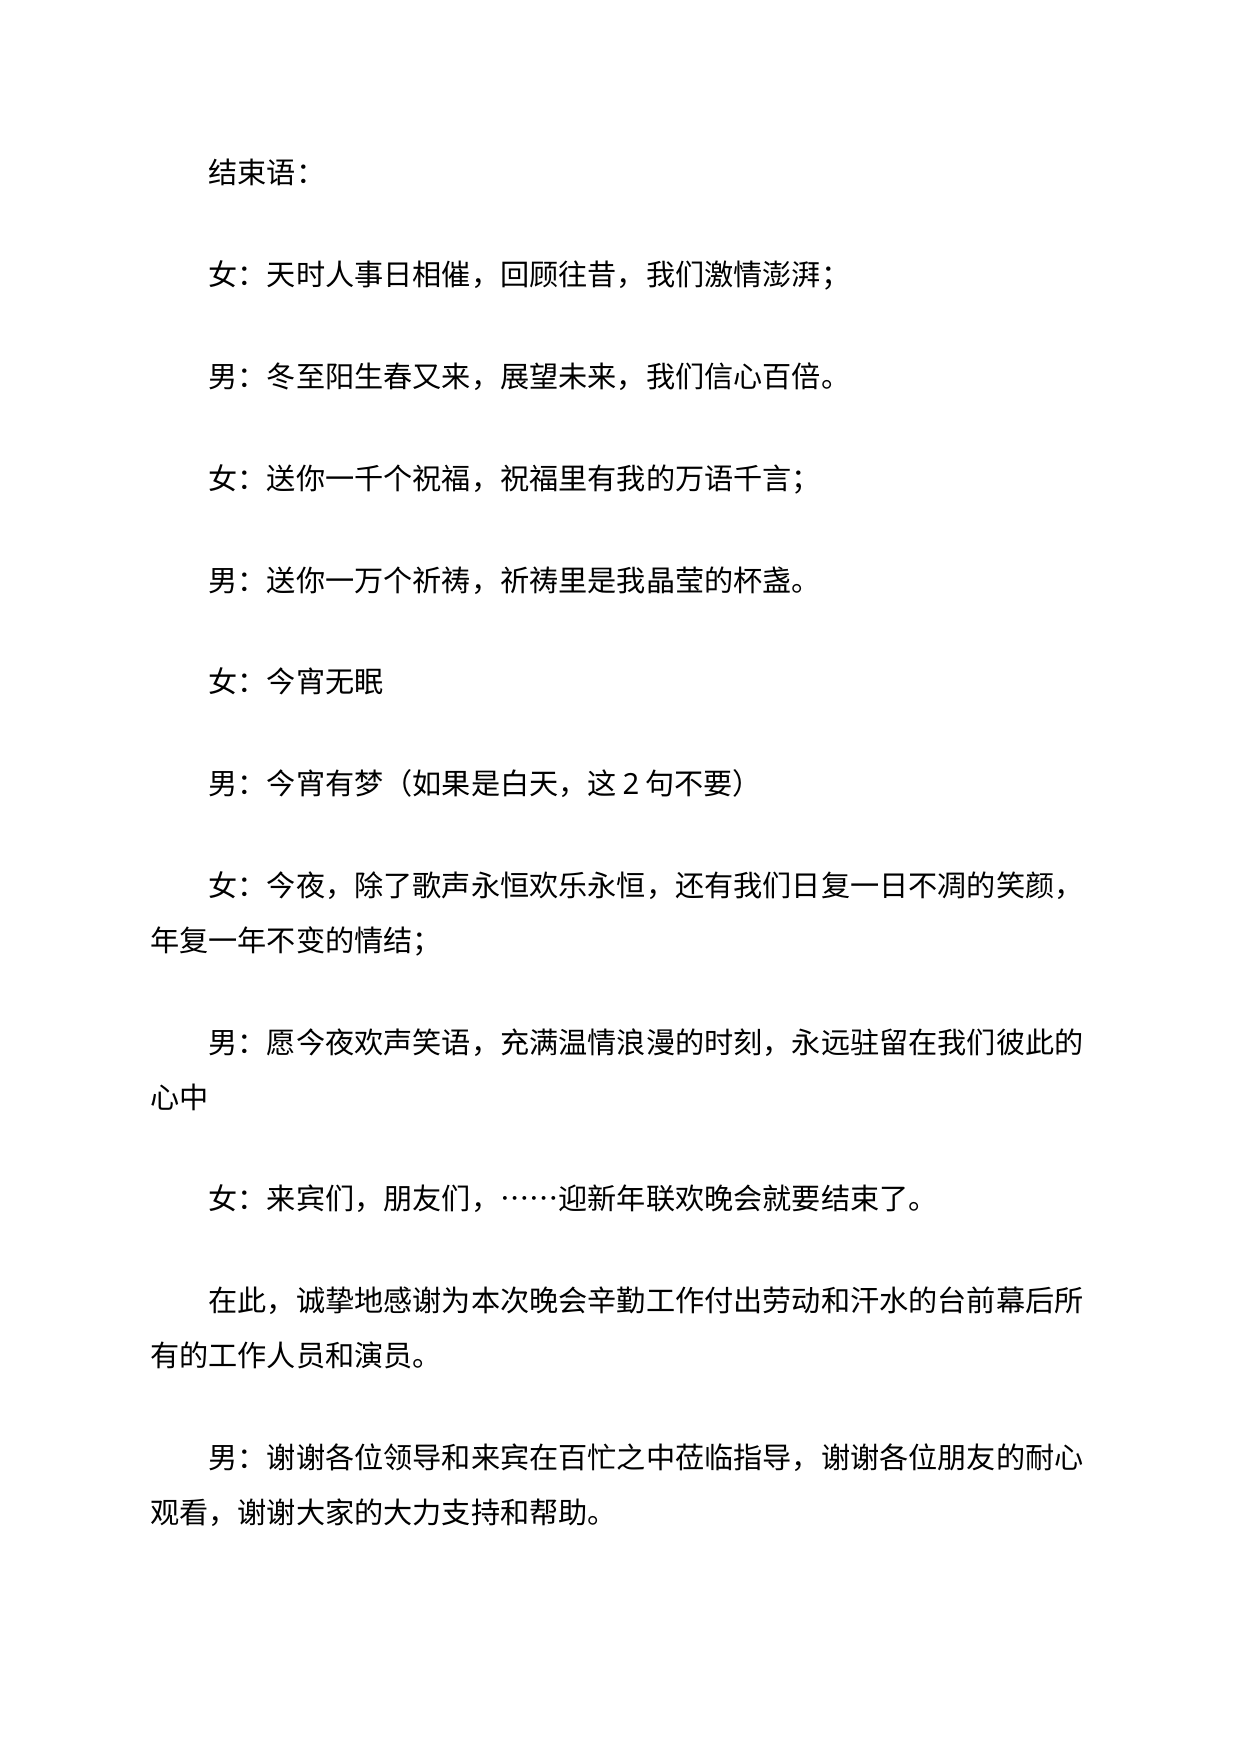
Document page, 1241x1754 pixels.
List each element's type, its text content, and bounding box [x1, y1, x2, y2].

text 女：天时人事日相催，回顾往昔，我们激情澎湃； [150, 252, 1090, 294]
text 女：今宵无眠 [150, 659, 1090, 701]
text 男：今宵有梦（如果是白天，这2句不要） [150, 761, 1090, 803]
text 男：冬至阳生春又来，展望未来，我们信心百倍。 [150, 353, 1090, 396]
text 女：今夜，除了歌声永恒欢乐永恒，还有我们日复一日不凋的笑颜，年复一年不变的情结； [150, 863, 1090, 960]
text 男：谢谢各位领导和来宾在百忙之中莅临指导，谢谢各位朋友的耐心观看，谢谢大家的大力支持和帮助。 [150, 1434, 1090, 1532]
text 女：送你一千个祝福，祝福里有我的万语千言； [150, 455, 1090, 498]
text 女：来宾们，朋友们，……迎新年联欢晚会就要结束了。 [150, 1176, 1090, 1218]
text 在此，诚挚地感谢为本次晚会辛勤工作付出劳动和汗水的台前幕后所有的工作人员和演员。 [150, 1278, 1090, 1375]
text 男：送你一万个祈祷，祈祷里是我晶莹的杯盏。 [150, 557, 1090, 599]
text 男：愿今夜欢声笑语，充满温情浪漫的时刻，永远驻留在我们彼此的心中 [150, 1019, 1090, 1116]
text 结束语： [150, 150, 1090, 192]
